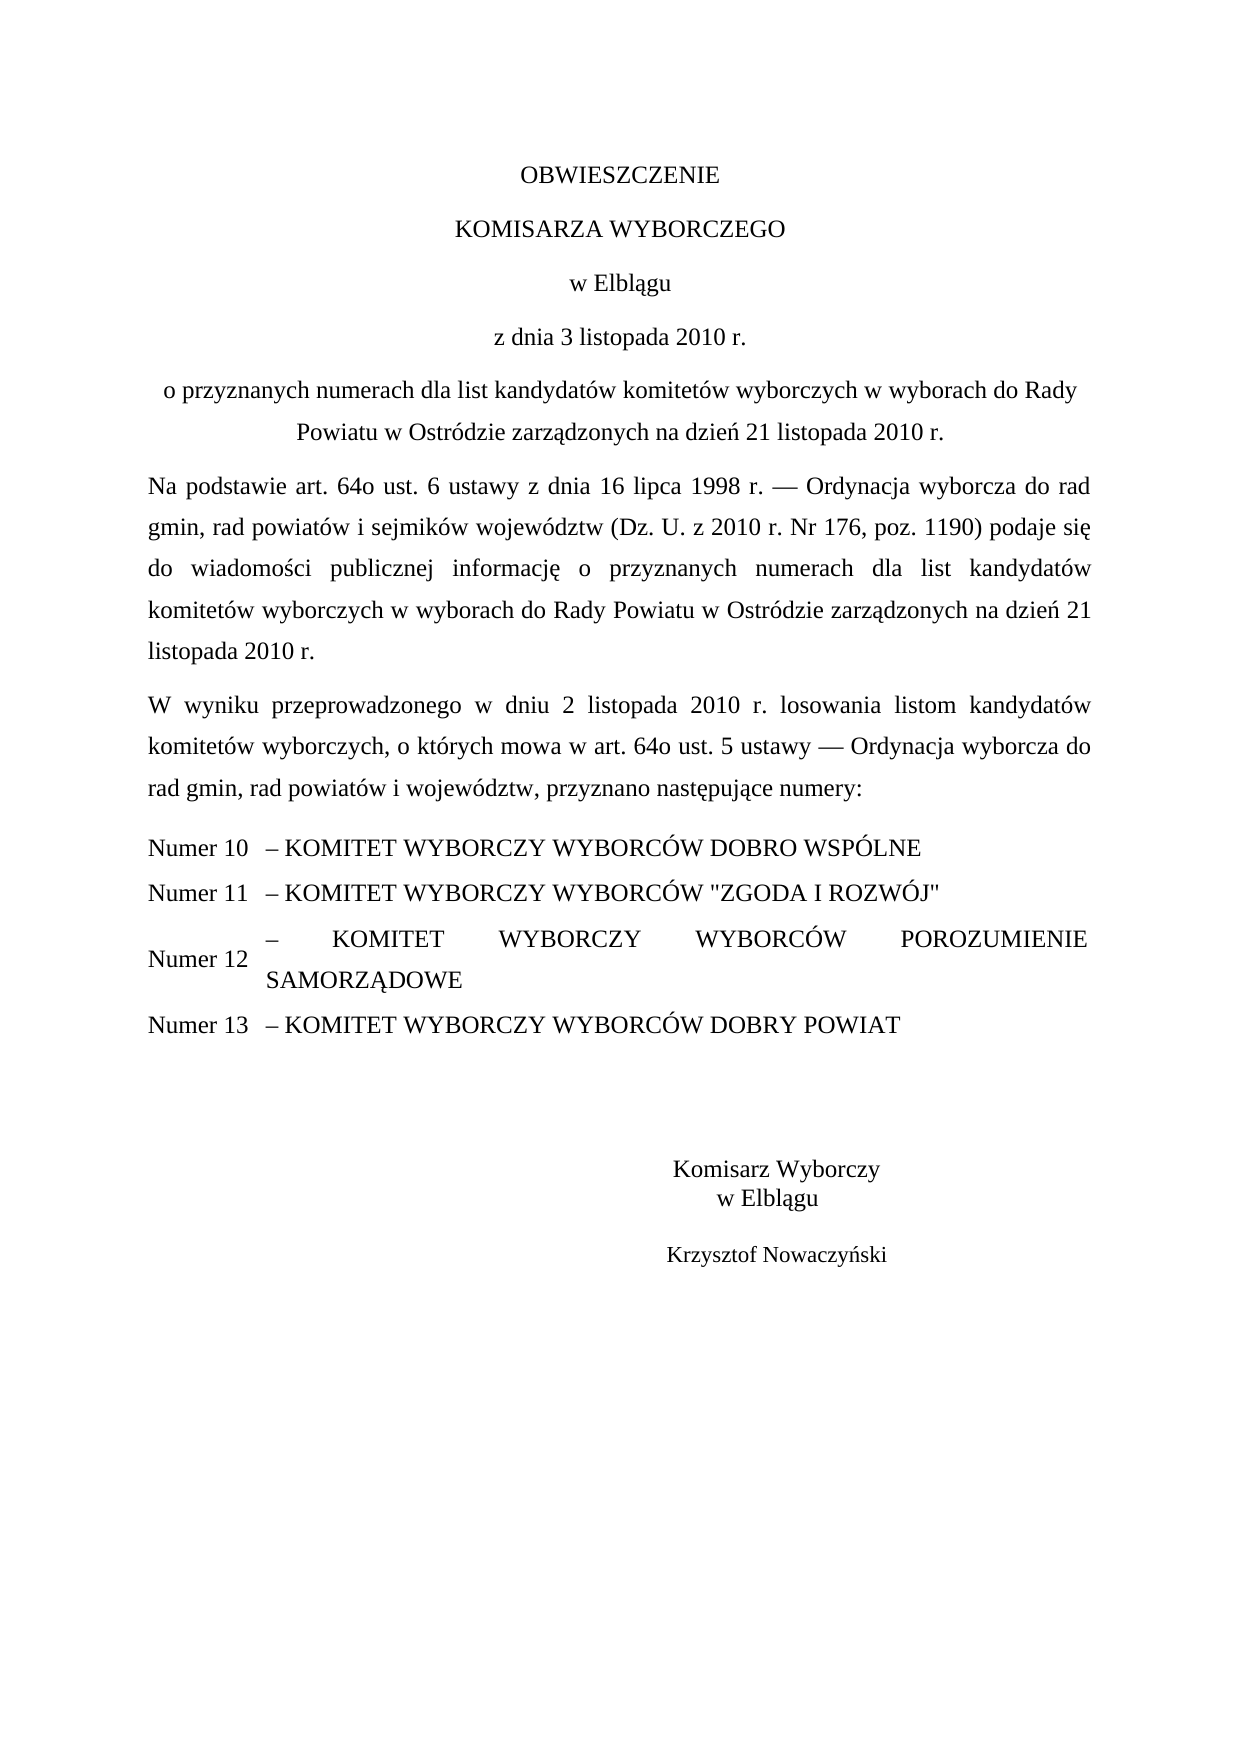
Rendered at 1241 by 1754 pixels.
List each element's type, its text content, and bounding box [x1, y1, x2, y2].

text o przyznanych numerach dla list kandydatów komitetów wyborczych w wyborach do Rady Powiatu w Ostródzie zarządzonych na dzień 21 listopada 2010 r. [148, 363, 1093, 446]
text Krzysztof Nowaczyński [148, 1241, 1093, 1267]
text Na podstawie art. 64o ust. 6 ustawy z dnia 16 lipca 1998 r. — Ordynacja wyborcza do rad gmin, rad powiatów i sejmików województw (Dz. U. z 2010 r. Nr 176, poz. 1190) podaje się do wiadomości publicznej informację o przyznanych numerach dla list kandydatów komitetów wyborczych w wyborach do Rady Powiatu w Ostródzie zarządzonych na dzień 21 listopada 2010 r. [148, 458, 1093, 665]
text KOMISARZA WYBORCZEGO [148, 201, 1093, 243]
table_cell Numer 11 [148, 861, 266, 907]
text OBWIESZCZENIE [148, 148, 1093, 189]
table_cell – KOMITET WYBORCZY WYBORCÓW POROZUMIENIE SAMORZĄDOWE [266, 907, 1092, 994]
table_header Numer 10 [148, 816, 266, 861]
table_header – KOMITET WYBORCZY WYBORCÓW DOBRO WSPÓLNE [266, 816, 1092, 861]
table_cell – KOMITET WYBORCZY WYBORCÓW DOBRY POWIAT [266, 994, 1092, 1039]
table_cell Numer 13 [148, 994, 266, 1039]
text w Elblągu [148, 255, 1093, 297]
text Komisarz Wyborczy [148, 1154, 1093, 1183]
table_cell – KOMITET WYBORCZY WYBORCÓW "ZGODA I ROZWÓJ" [266, 861, 1092, 907]
table_cell Numer 12 [148, 907, 266, 994]
text z dnia 3 listopada 2010 r. [148, 309, 1093, 351]
text w Elblągu [148, 1183, 1093, 1212]
text W wyniku przeprowadzonego w dniu 2 listopada 2010 r. losowania listom kandydatów komitetów wyborczych, o których mowa w art. 64o ust. 5 ustawy — Ordynacja wyborcza do rad gmin, rad powiatów i województw, przyznano następujące numery: [148, 677, 1093, 802]
